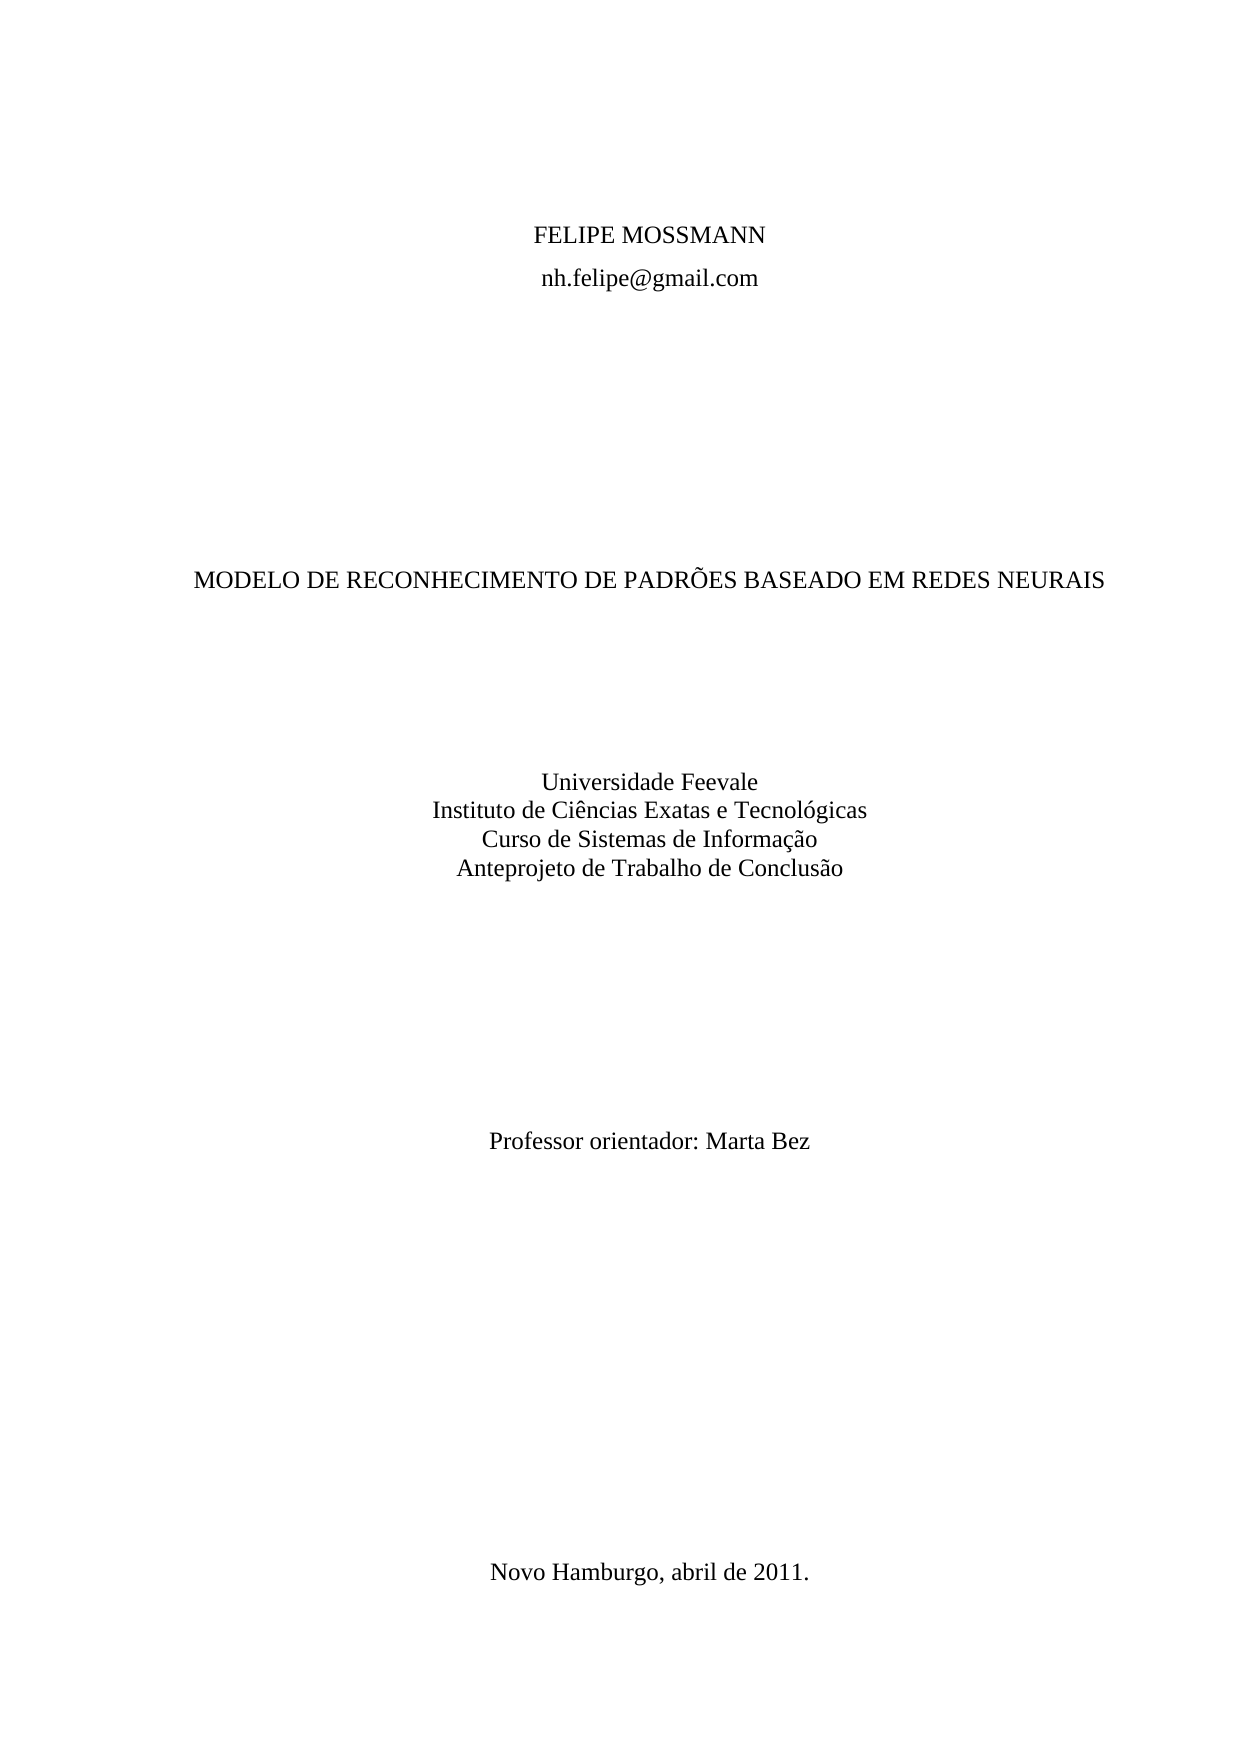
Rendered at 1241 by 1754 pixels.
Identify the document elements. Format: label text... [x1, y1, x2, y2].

text Professor orientador: Marta Bez [177, 1126, 1122, 1155]
text Novo Hamburgo, abril de 2011. [177, 1557, 1122, 1586]
subtitle MODELO DE RECONHECIMENTO DE PADRÕES BASEADO EM REDES NEURAIS [177, 565, 1122, 594]
text FELIPE MOSSMANN [177, 220, 1122, 249]
text Instituto de Ciências Exatas e Tecnológicas [177, 795, 1122, 824]
text Universidade Feevale [177, 767, 1122, 795]
subtitle Anteprojeto de Trabalho de Conclusão [177, 853, 1122, 882]
text nh.felipe@gmail.com [177, 263, 1122, 292]
subtitle Curso de Sistemas de Informação [177, 824, 1122, 853]
